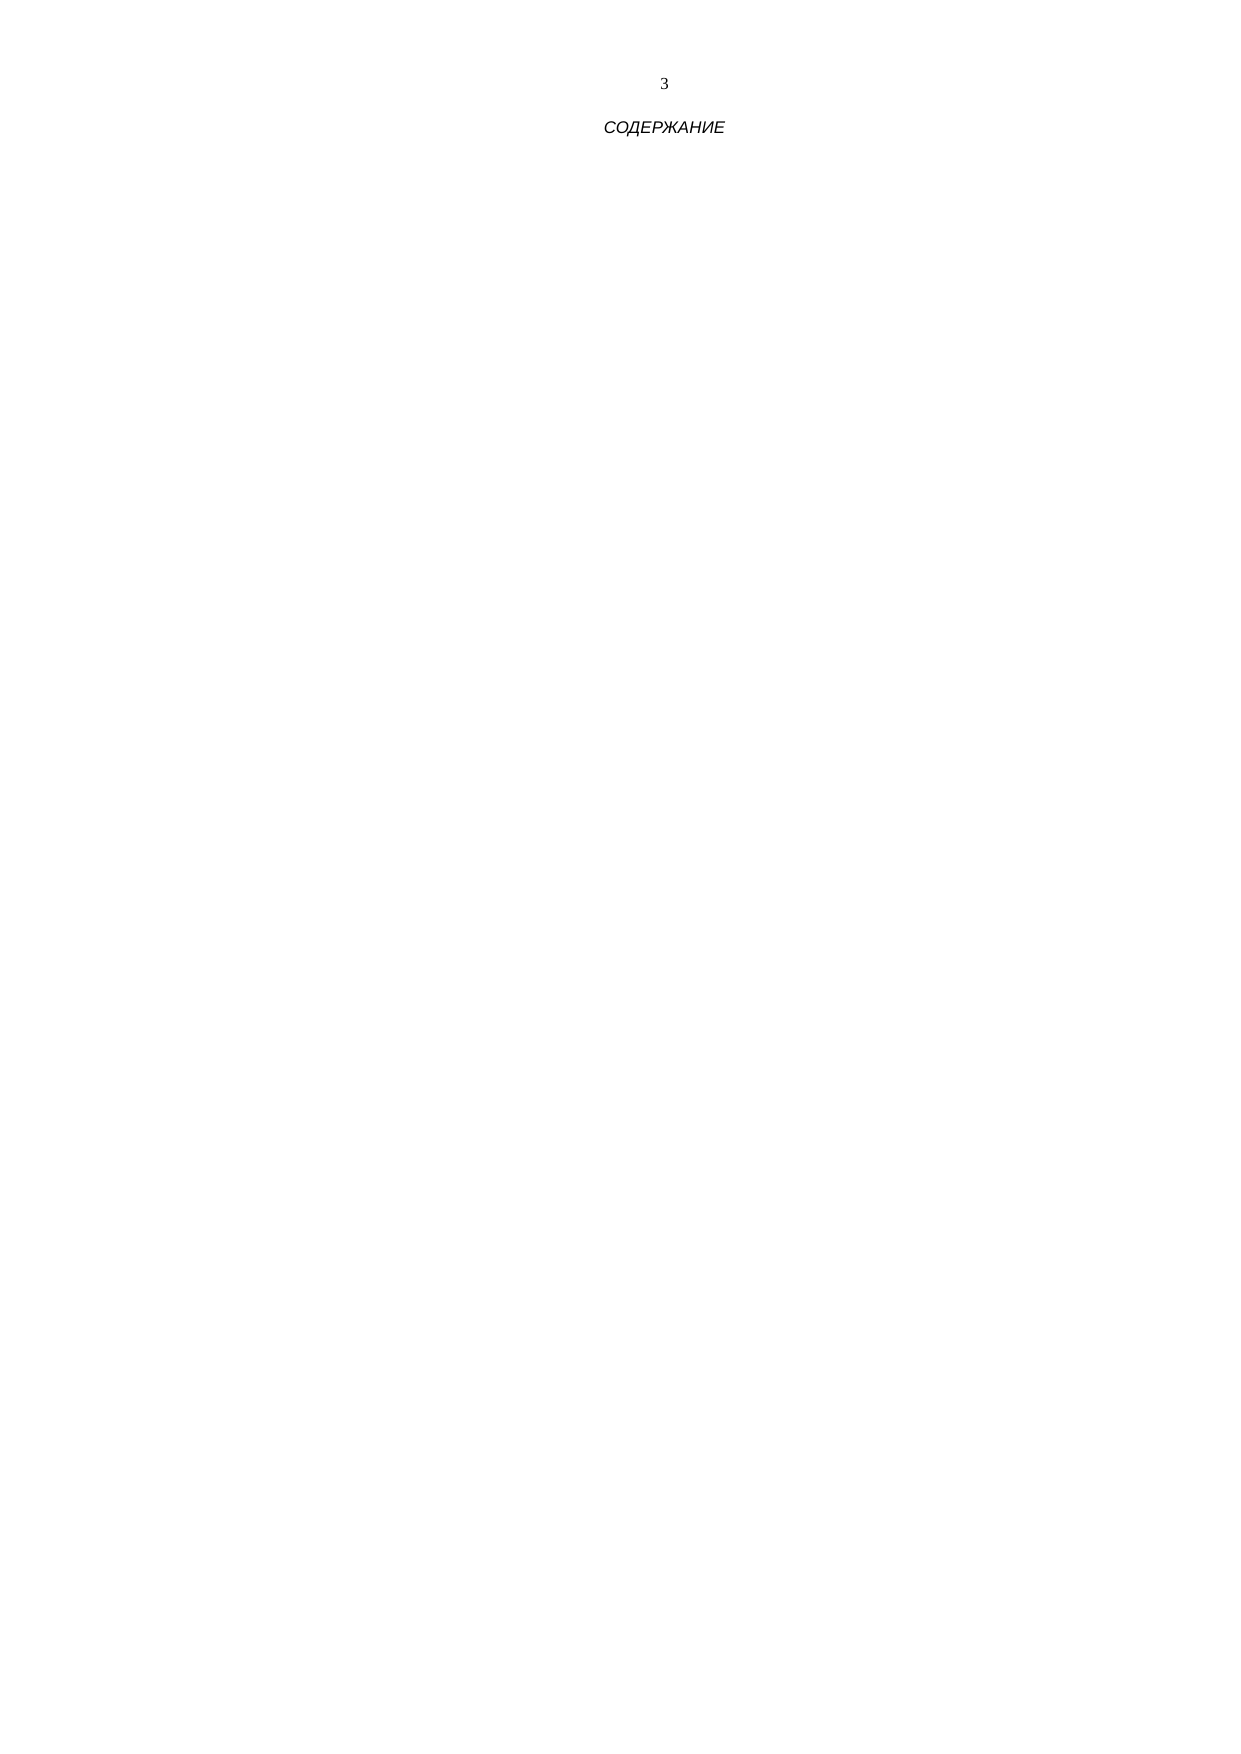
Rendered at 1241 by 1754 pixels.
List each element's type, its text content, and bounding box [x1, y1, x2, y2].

text г. ИльичевскСодержание [177, 118, 1152, 152]
